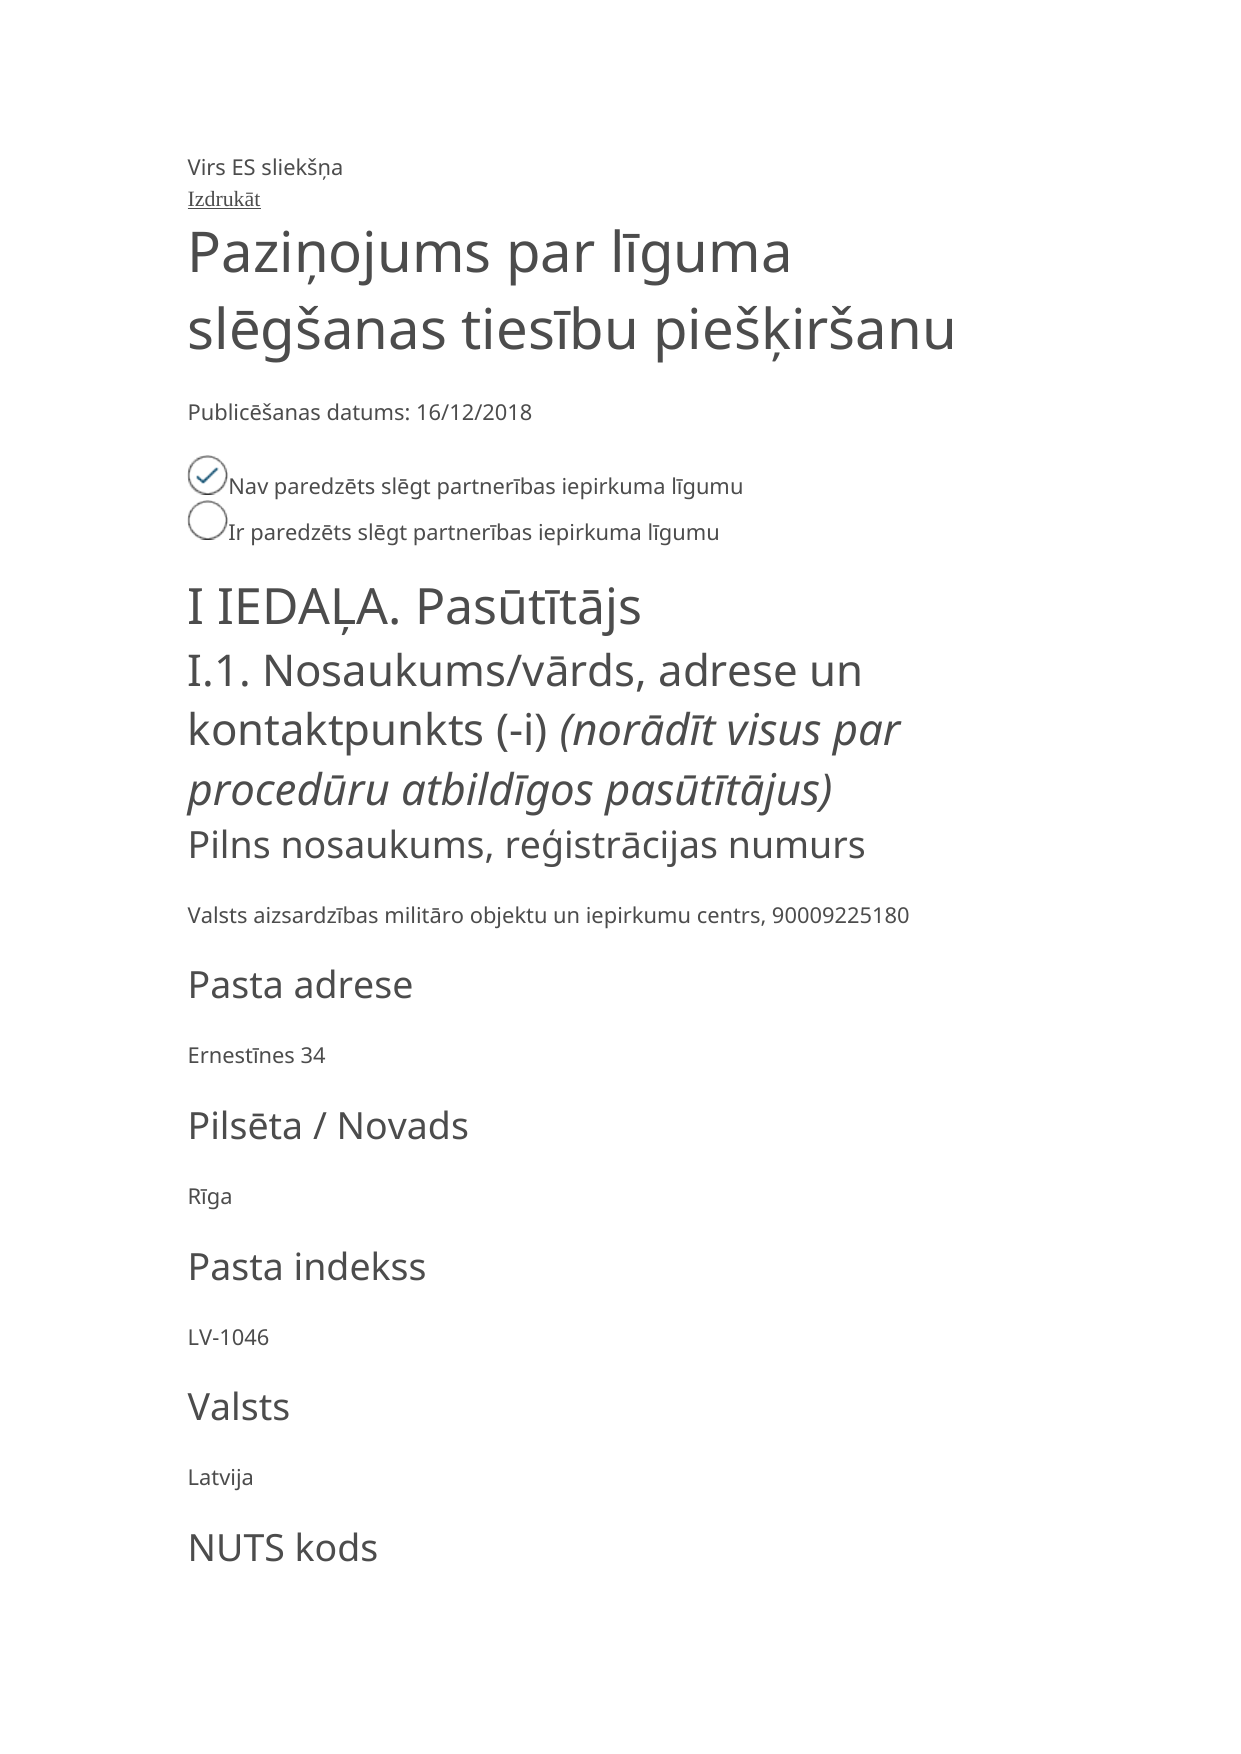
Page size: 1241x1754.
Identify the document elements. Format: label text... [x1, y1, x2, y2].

text Publicēšanas datums: 16/12/2018 [187, 395, 1053, 426]
text Ernestīnes 34 [187, 1039, 1053, 1070]
text Rīga [187, 1179, 1053, 1211]
text Pilns nosaukums, reģistrācijas numurs [187, 818, 1053, 869]
text Latvija [187, 1461, 1053, 1492]
text Nav paredzēts slēgt partnerības iepirkuma līgumu [187, 455, 1053, 501]
text I IEDAĻA. Pasūtītājs [187, 571, 1053, 639]
text I.1. Nosaukums/vārds, adrese un kontaktpunkts (-i) (norādīt visus par procedūru atbildīgos pasūtītājus) [187, 639, 1053, 818]
text Ir paredzēts slēgt partnerības iepirkuma līgumu [187, 501, 1053, 546]
text Pasta indekss [187, 1240, 1053, 1291]
text Virs ES sliekšņa Izdrukāt [187, 150, 1053, 212]
text NUTS kods [187, 1521, 1053, 1572]
picture [187, 455, 229, 495]
text Paziņojums par līguma slēgšanas tiesību piešķiršanu [187, 212, 1053, 366]
text LV-1046 [187, 1320, 1053, 1351]
text Pasta adrese [187, 959, 1053, 1010]
text Valsts aizsardzības militāro objektu un iepirkumu centrs, 90009225180 [187, 898, 1053, 929]
picture [187, 500, 229, 540]
text Valsts [187, 1381, 1053, 1432]
text Pilsēta / Novads [187, 1099, 1053, 1150]
